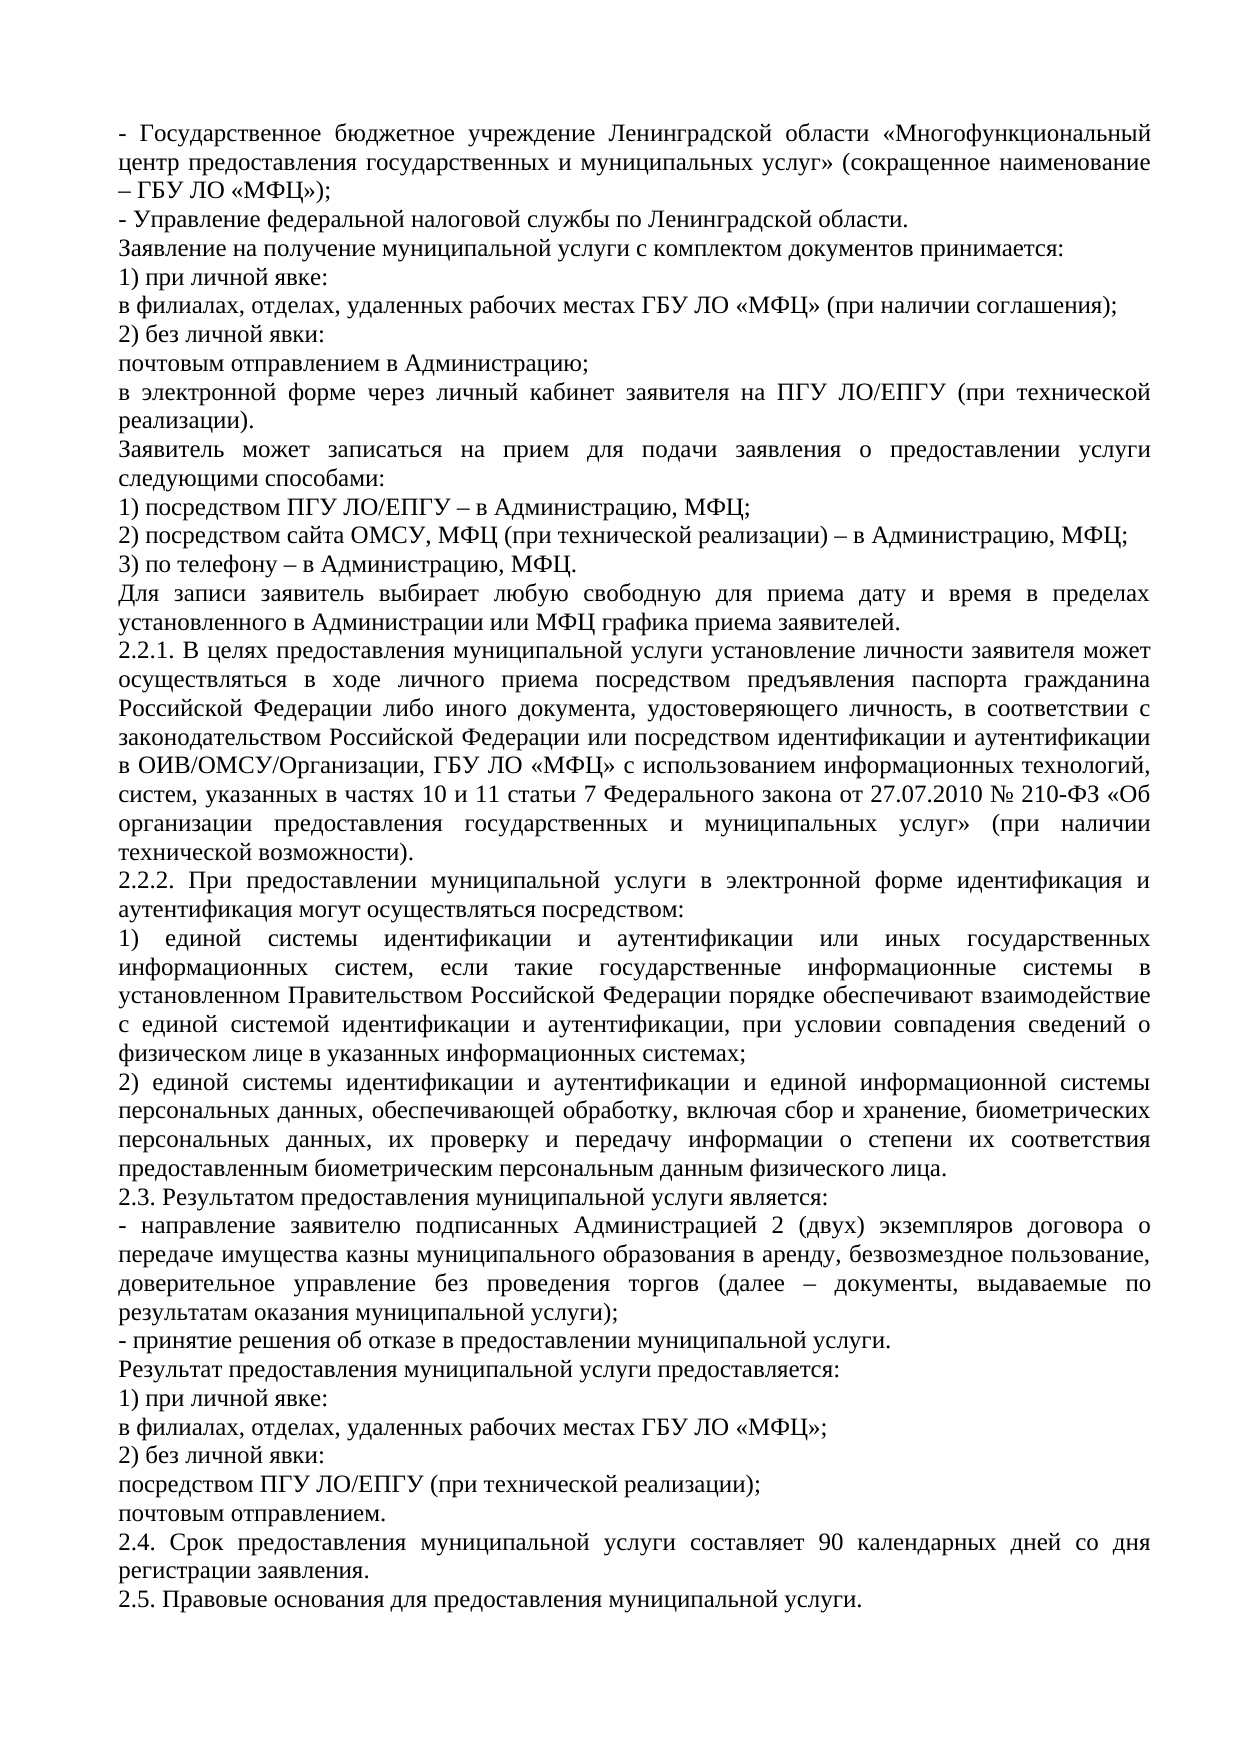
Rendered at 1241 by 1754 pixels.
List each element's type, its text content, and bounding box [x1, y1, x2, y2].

text 2.2.2. При предоставлении муниципальной услуги в электронной форме идентификация и аутентификация могут осуществляться посредством: [118, 866, 1152, 923]
text в филиалах, отделах, удаленных рабочих местах ГБУ ЛО «МФЦ» (при наличии соглашения); [118, 291, 1152, 319]
text 1) при личной явке: [118, 1383, 1152, 1412]
text 2) единой системы идентификации и аутентификации и единой информационной системы персональных данных, обеспечивающей обработку, включая сбор и хранение, биометрических персональных данных, их проверку и передачу информации о степени их соответствия предоставленным биометрическим персональным данным физического лица. [118, 1067, 1152, 1182]
text 2) без личной явки: [118, 319, 1152, 348]
text 2.4. Срок предоставления муниципальной услуги составляет 90 календарных дней со дня регистрации заявления. [118, 1527, 1152, 1584]
text 2) посредством сайта ОМСУ, МФЦ (при технической реализации) – в Администрацию, МФЦ; [118, 521, 1152, 549]
text 2.5. Правовые основания для предоставления муниципальной услуги. [118, 1584, 1152, 1613]
text 3) по телефону – в Администрацию, МФЦ. [118, 549, 1152, 578]
text 1) единой системы идентификации и аутентификации или иных государственных информационных систем, если такие государственные информационные системы в установленном Правительством Российской Федерации порядке обеспечивают взаимодействие с единой системой идентификации и аутентификации, при условии совпадения сведений о физическом лице в указанных информационных системах; [118, 923, 1152, 1067]
text - Государственное бюджетное учреждение Ленинградской области «Многофункциональный центр предоставления государственных и муниципальных услуг» (сокращенное наименование – ГБУ ЛО «МФЦ»); [118, 118, 1152, 204]
text в филиалах, отделах, удаленных рабочих местах ГБУ ЛО «МФЦ»; [118, 1412, 1152, 1441]
text Заявитель может записаться на прием для подачи заявления о предоставлении услуги следующими способами: [118, 434, 1152, 492]
text 2.3. Результатом предоставления муниципальной услуги является: [118, 1182, 1152, 1211]
text 2.2.1. В целях предоставления муниципальной услуги установление личности заявителя может осуществляться в ходе личного приема посредством предъявления паспорта гражданина Российской Федерации либо иного документа, удостоверяющего личность, в соответствии с законодательством Российской Федерации или посредством идентификации и аутентификации в ОИВ/ОМСУ/Организации, ГБУ ЛО «МФЦ» с использованием информационных технологий, систем, указанных в частях 10 и 11 статьи 7 Федерального закона от 27.07.2010 № 210-ФЗ «Об организации предоставления государственных и муниципальных услуг» (при наличии технической возможности). [118, 636, 1152, 866]
text - принятие решения об отказе в предоставлении муниципальной услуги. [118, 1326, 1152, 1354]
text - направление заявителю подписанных Администрацией 2 (двух) экземпляров договора о передаче имущества казны муниципального образования в аренду, безвозмездное пользование, доверительное управление без проведения торгов (далее – документы, выдаваемые по результатам оказания муниципальной услуги); [118, 1211, 1152, 1326]
text посредством ПГУ ЛО/ЕПГУ (при технической реализации); [118, 1469, 1152, 1498]
text почтовым отправлением. [118, 1498, 1152, 1527]
text почтовым отправлением в Администрацию; [118, 348, 1152, 377]
text 1) при личной явке: [118, 262, 1152, 291]
text Для записи заявитель выбирает любую свободную для приема дату и время в пределах установленного в Администрации или МФЦ графика приема заявителей. [118, 578, 1152, 636]
text в электронной форме через личный кабинет заявителя на ПГУ ЛО/ЕПГУ (при технической реализации). [118, 377, 1152, 434]
text Заявление на получение муниципальной услуги с комплектом документов принимается: [118, 233, 1152, 262]
text Результат предоставления муниципальной услуги предоставляется: [118, 1354, 1152, 1383]
text 2) без личной явки: [118, 1441, 1152, 1469]
text - Управление федеральной налоговой службы по Ленинградской области. [118, 204, 1152, 233]
text 1) посредством ПГУ ЛО/ЕПГУ – в Администрацию, МФЦ; [118, 492, 1152, 521]
